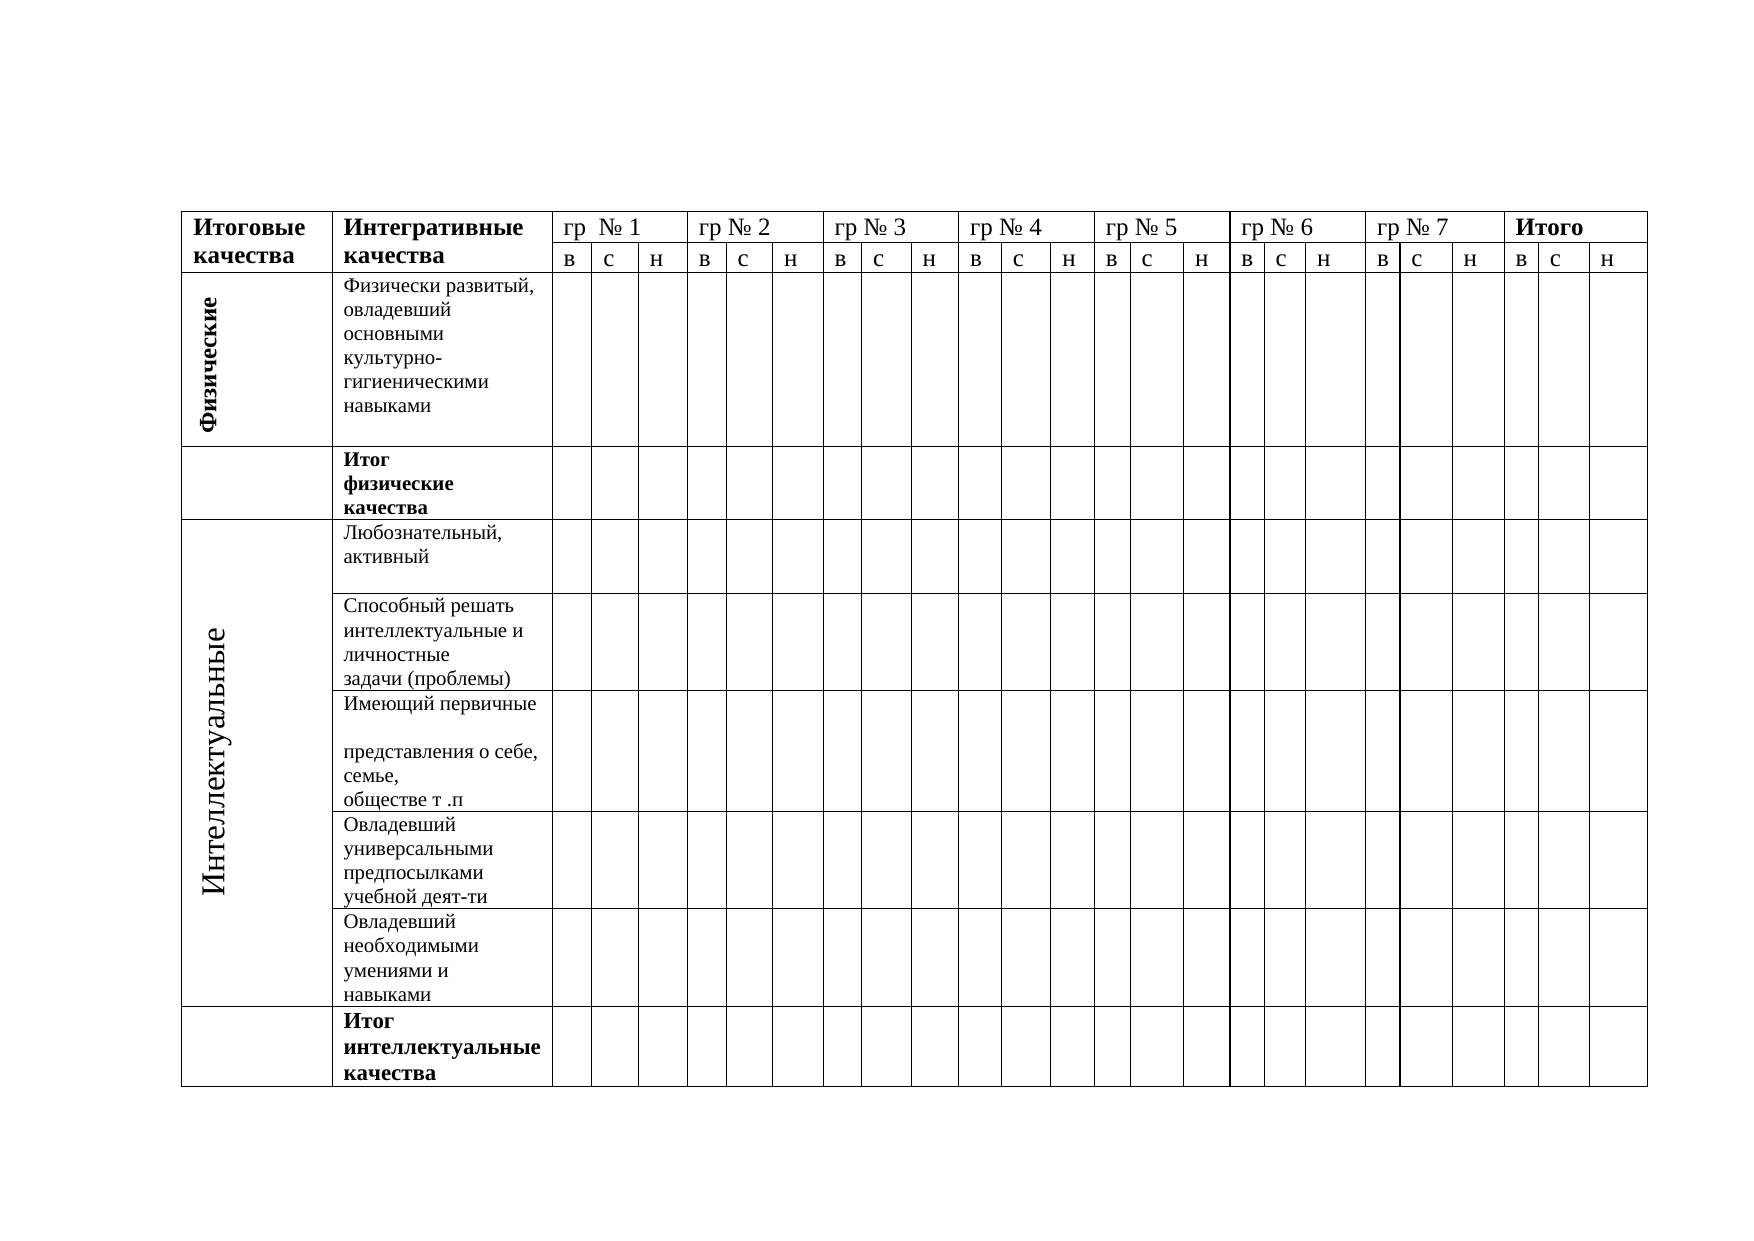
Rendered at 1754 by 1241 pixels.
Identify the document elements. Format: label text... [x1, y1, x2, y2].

table_cell [1539, 520, 1589, 592]
table_cell Физически развитый, овладевший основными культурно-гигиеническими навыками [333, 273, 552, 446]
table_cell [1366, 273, 1399, 446]
table_cell [1366, 812, 1399, 908]
table_cell [1401, 1007, 1452, 1086]
table_cell [1095, 691, 1130, 811]
table_cell [862, 520, 911, 592]
table_cell с [1401, 243, 1452, 272]
table_cell [1265, 594, 1305, 690]
table_cell с [1265, 243, 1305, 272]
table_header гр № 4 [959, 212, 1094, 242]
table_cell [1505, 520, 1538, 592]
table_cell [592, 273, 638, 446]
table_cell [1131, 812, 1183, 908]
table_cell [553, 1007, 591, 1086]
table_cell Овладевший универсальными предпосылками учебной деят-ти [333, 812, 552, 908]
table_cell Любознательный, активный [333, 520, 552, 592]
table_cell [1051, 594, 1094, 690]
table_cell [592, 1007, 638, 1086]
table_cell [1265, 447, 1305, 519]
table_cell [1131, 273, 1183, 446]
table_cell [727, 594, 772, 690]
table_cell [1539, 1007, 1589, 1086]
table_header гр № 3 [824, 212, 958, 242]
table_cell [1366, 909, 1399, 1006]
table_cell Овладевший необходимыми умениями и навыками [333, 909, 552, 1006]
table_cell [1590, 520, 1647, 592]
table_cell в [1505, 243, 1538, 272]
table_cell [688, 520, 726, 592]
table_cell [912, 909, 958, 1006]
table_cell [1184, 1007, 1229, 1086]
table_cell Способный решать интеллектуальные и личностные задачи (проблемы) [333, 594, 552, 690]
table_cell [1265, 273, 1305, 446]
table_cell [1002, 520, 1050, 592]
table_cell [1184, 909, 1229, 1006]
table_cell [1401, 691, 1452, 811]
table_cell [1453, 520, 1504, 592]
table_cell [1590, 691, 1647, 811]
table_cell с [862, 243, 911, 272]
table_cell н [773, 243, 823, 272]
table_cell [1231, 520, 1264, 592]
table_cell [1366, 520, 1399, 592]
table_cell [1184, 594, 1229, 690]
table_cell с [1002, 243, 1050, 272]
table_cell [1002, 812, 1050, 908]
table_cell [912, 447, 958, 519]
table_cell [1306, 520, 1365, 592]
table_cell [639, 447, 687, 519]
table_cell [727, 520, 772, 592]
table_cell [1401, 812, 1452, 908]
table_cell [1306, 1007, 1365, 1086]
table_header гр № 7 [1366, 212, 1504, 242]
table_cell [1453, 273, 1504, 446]
table_cell [959, 909, 1001, 1006]
table_header Итоговые качества [182, 212, 332, 272]
table_cell [862, 909, 911, 1006]
table_cell [688, 909, 726, 1006]
table_cell [553, 691, 591, 811]
table_cell [1095, 447, 1130, 519]
table_cell [1590, 909, 1647, 1006]
table_cell [553, 520, 591, 592]
table_cell [1131, 447, 1183, 519]
table_cell [824, 520, 861, 592]
table_cell н [912, 243, 958, 272]
table_cell [1265, 691, 1305, 811]
table_header Интегративные качества [333, 212, 552, 272]
table_header гр № 5 [1095, 212, 1229, 242]
table_cell [1184, 812, 1229, 908]
table_cell [688, 1007, 726, 1086]
table_cell [1051, 447, 1094, 519]
table_cell [862, 273, 911, 446]
table_cell [824, 812, 861, 908]
table_cell [1184, 447, 1229, 519]
table_cell [824, 447, 861, 519]
table_cell [773, 447, 823, 519]
table_cell [959, 594, 1001, 690]
table_cell [1231, 447, 1264, 519]
table_cell [912, 520, 958, 592]
table_cell [1401, 520, 1452, 592]
table_cell [688, 691, 726, 811]
table_cell [1002, 447, 1050, 519]
table_cell [1453, 691, 1504, 811]
table_cell [1401, 273, 1452, 446]
table_cell [1306, 447, 1365, 519]
table_cell [592, 691, 638, 811]
table_cell [1095, 273, 1130, 446]
table_cell [959, 691, 1001, 811]
table_cell [727, 691, 772, 811]
table_cell [912, 273, 958, 446]
table_cell [1051, 909, 1094, 1006]
table_cell [1131, 520, 1183, 592]
table_cell [912, 594, 958, 690]
table_cell [688, 812, 726, 908]
table_cell [773, 520, 823, 592]
table_cell [1051, 273, 1094, 446]
table_cell [727, 812, 772, 908]
table_cell с [592, 243, 638, 272]
table_cell [592, 812, 638, 908]
table_cell [639, 520, 687, 592]
table_cell [182, 1007, 332, 1086]
table_cell [1505, 1007, 1538, 1086]
table_cell [1131, 909, 1183, 1006]
table_cell [824, 1007, 861, 1086]
table_header гр № 2 [688, 212, 823, 242]
table_cell [1051, 691, 1094, 811]
table_cell [1539, 594, 1589, 690]
table_cell в [688, 243, 726, 272]
table_header гр № 6 [1231, 212, 1365, 242]
table_cell [1505, 909, 1538, 1006]
table_cell [182, 447, 332, 519]
table_cell н [1453, 243, 1504, 272]
table_cell [1366, 594, 1399, 690]
table_cell [773, 594, 823, 690]
table_cell [1095, 812, 1130, 908]
table_cell Итог физические качества [333, 447, 552, 519]
table_cell [639, 594, 687, 690]
table_cell [1453, 447, 1504, 519]
table_cell [1002, 273, 1050, 446]
table_cell [1265, 1007, 1305, 1086]
table_cell [639, 1007, 687, 1086]
table_cell в [553, 243, 591, 272]
table_cell [688, 273, 726, 446]
table_cell н [1184, 243, 1229, 272]
table_cell [1590, 447, 1647, 519]
table_cell [1453, 812, 1504, 908]
table_cell н [639, 243, 687, 272]
table_cell [1231, 594, 1264, 690]
table_cell [1505, 273, 1538, 446]
table_cell [1095, 909, 1130, 1006]
table_cell [1306, 909, 1365, 1006]
table_cell [1184, 520, 1229, 592]
table_cell [639, 273, 687, 446]
table_cell [1453, 909, 1504, 1006]
table_cell [1002, 691, 1050, 811]
table_cell в [1095, 243, 1130, 272]
table_cell в [1231, 243, 1264, 272]
table_cell [1505, 812, 1538, 908]
table_cell [1401, 909, 1452, 1006]
table_cell [1453, 594, 1504, 690]
table_cell [688, 594, 726, 690]
table_cell [553, 273, 591, 446]
table_cell [1505, 691, 1538, 811]
table_cell [1590, 812, 1647, 908]
table_cell [773, 1007, 823, 1086]
table_cell [592, 520, 638, 592]
table_cell [553, 812, 591, 908]
table_cell [1051, 520, 1094, 592]
table_cell [1231, 273, 1264, 446]
table_cell [1231, 909, 1264, 1006]
table_cell [862, 1007, 911, 1086]
table_cell [824, 909, 861, 1006]
table_cell в [1366, 243, 1399, 272]
table_cell [1095, 594, 1130, 690]
table_cell [1131, 1007, 1183, 1086]
table_cell [1539, 812, 1589, 908]
table_cell [1539, 691, 1589, 811]
table_cell [824, 594, 861, 690]
table_cell [592, 909, 638, 1006]
table_cell н [1590, 243, 1647, 272]
table_cell [1505, 447, 1538, 519]
table_cell [639, 691, 687, 811]
table_cell [1505, 594, 1538, 690]
table_cell [1051, 812, 1094, 908]
table_cell Интеллектуальные [182, 520, 332, 1006]
table_cell [1131, 691, 1183, 811]
table_cell [1095, 520, 1130, 592]
table_cell [959, 812, 1001, 908]
table_header Итого [1505, 212, 1647, 242]
table_cell [1401, 594, 1452, 690]
table_cell [727, 1007, 772, 1086]
table_cell [688, 447, 726, 519]
table_cell [1231, 1007, 1264, 1086]
table_cell [1306, 691, 1365, 811]
table_cell [959, 520, 1001, 592]
table_cell [1590, 1007, 1647, 1086]
table_cell [1306, 594, 1365, 690]
table_cell Итог интеллектуальные качества [333, 1007, 552, 1086]
table_cell [1590, 273, 1647, 446]
table_cell [959, 447, 1001, 519]
table_cell [1539, 273, 1589, 446]
table_cell в [959, 243, 1001, 272]
table_cell [1539, 909, 1589, 1006]
table_cell [1184, 691, 1229, 811]
table_cell [1265, 520, 1305, 592]
table_cell [1231, 812, 1264, 908]
table_cell [1366, 691, 1399, 811]
table_cell [1453, 1007, 1504, 1086]
table_cell [592, 594, 638, 690]
table_cell [1051, 1007, 1094, 1086]
table_cell [1306, 273, 1365, 446]
table_cell [1131, 594, 1183, 690]
table_cell [862, 691, 911, 811]
table_cell [862, 812, 911, 908]
table_cell [639, 812, 687, 908]
table_cell [773, 812, 823, 908]
table_cell [1366, 447, 1399, 519]
table_cell [1590, 594, 1647, 690]
table_cell [727, 447, 772, 519]
table_cell Физические [182, 273, 332, 446]
table_cell [1306, 812, 1365, 908]
table_cell с [1131, 243, 1183, 272]
table_cell [959, 273, 1001, 446]
table_cell [1231, 691, 1264, 811]
table_cell [824, 273, 861, 446]
table_cell в [824, 243, 861, 272]
table_cell [727, 273, 772, 446]
table_cell н [1306, 243, 1365, 272]
table_cell [773, 273, 823, 446]
table_cell [912, 1007, 958, 1086]
table_cell [553, 909, 591, 1006]
table_cell [592, 447, 638, 519]
table_cell [773, 909, 823, 1006]
table_cell с [1539, 243, 1589, 272]
table_cell [862, 447, 911, 519]
table_cell [959, 1007, 1001, 1086]
table_cell [1184, 273, 1229, 446]
table_cell [1002, 594, 1050, 690]
table_cell [1265, 812, 1305, 908]
table_cell н [1051, 243, 1094, 272]
table_cell [1265, 909, 1305, 1006]
table_cell [912, 812, 958, 908]
table_cell [553, 594, 591, 690]
table_cell [1002, 909, 1050, 1006]
table_cell с [727, 243, 772, 272]
table_cell [1095, 1007, 1130, 1086]
table_cell [727, 909, 772, 1006]
table_cell Имеющий первичные представления о себе, семье, обществе т .п [333, 691, 552, 811]
table_cell [553, 447, 591, 519]
table_cell [912, 691, 958, 811]
table_cell [824, 691, 861, 811]
table_cell [1539, 447, 1589, 519]
table_cell [773, 691, 823, 811]
table_cell [639, 909, 687, 1006]
table_cell [1002, 1007, 1050, 1086]
table_cell [862, 594, 911, 690]
table_cell [1366, 1007, 1399, 1086]
table_cell [1401, 447, 1452, 519]
table_header гр № 1 [553, 212, 687, 242]
